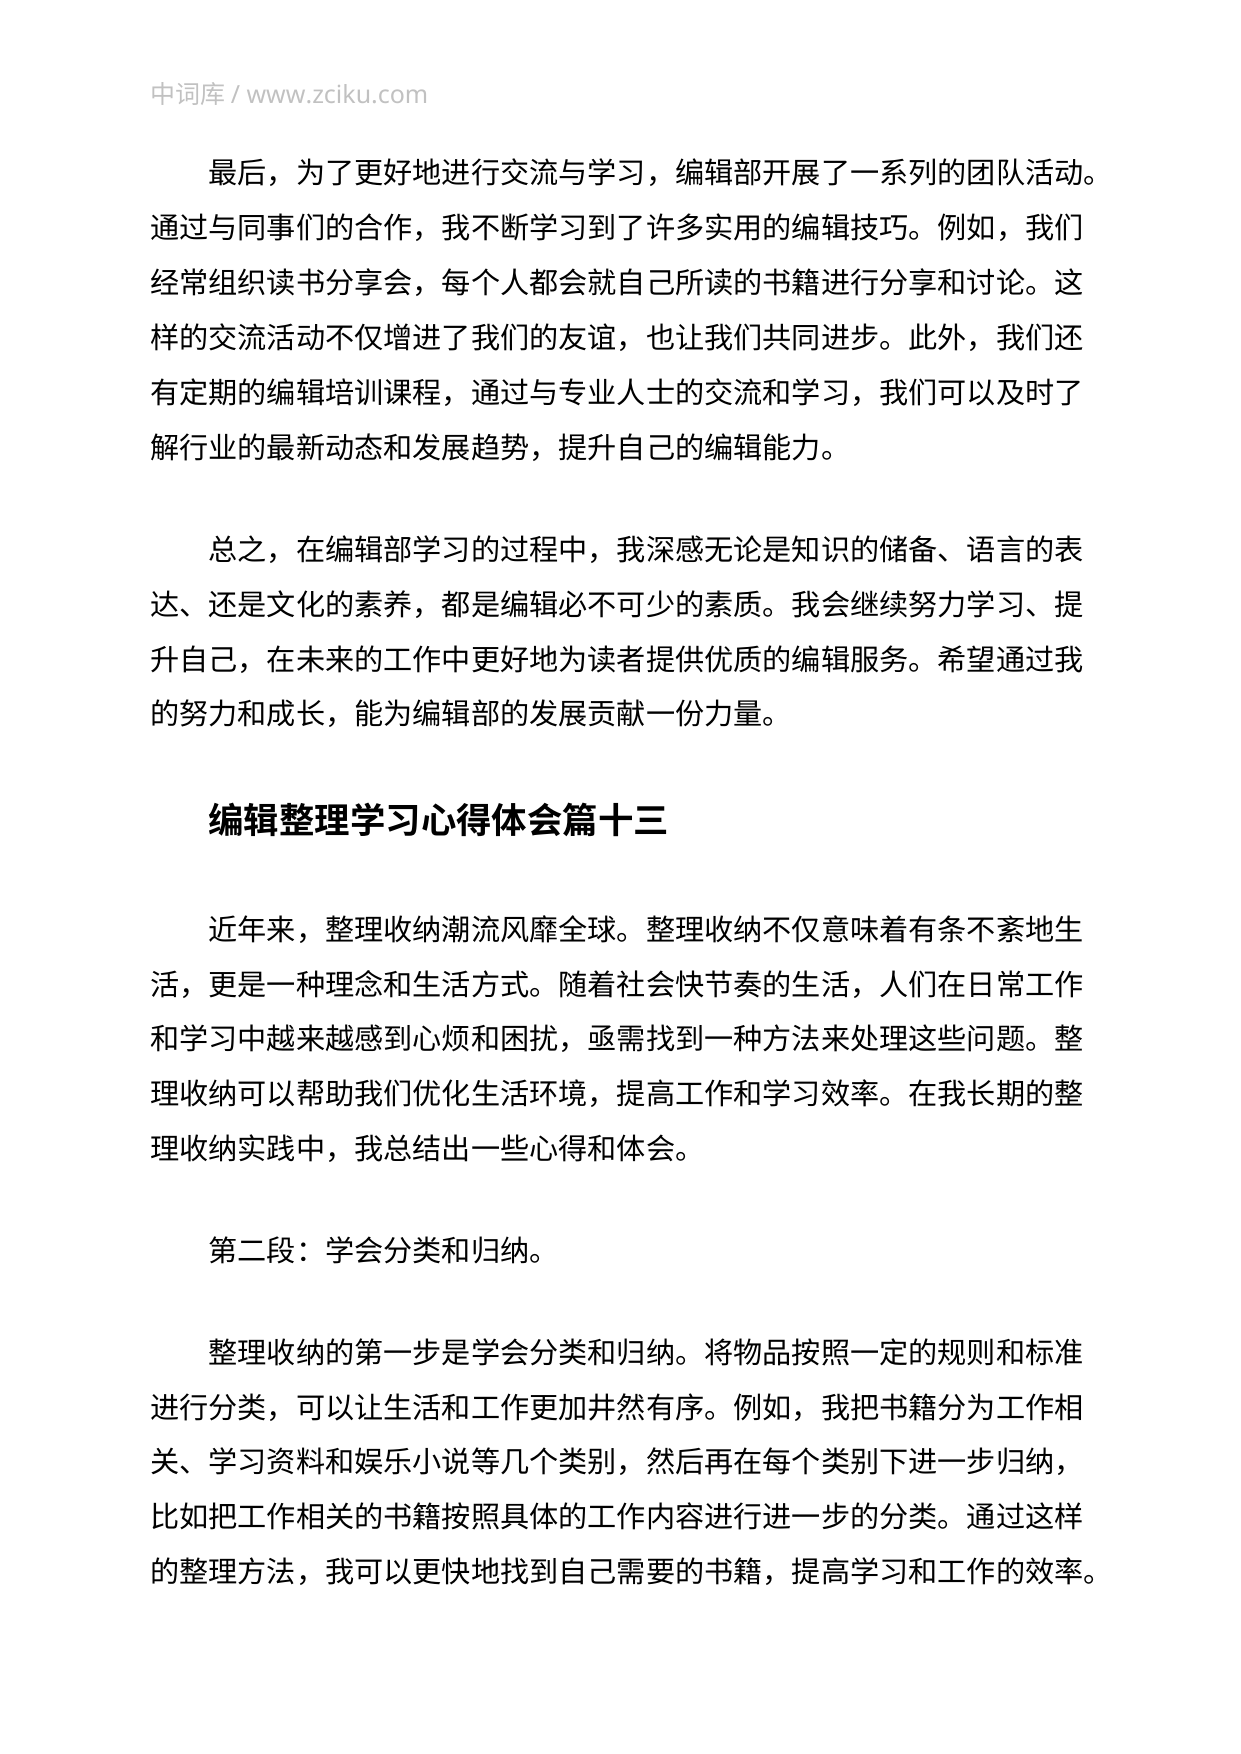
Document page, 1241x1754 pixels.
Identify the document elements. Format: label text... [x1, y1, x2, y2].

text 第二段：学会分类和归纳。 [150, 1227, 1090, 1270]
text 近年来，整理收纳潮流风靡全球。整理收纳不仅意味着有条不紊地生活，更是一种理念和生活方式。随着社会快节奏的生活，人们在日常工作和学习中越来越感到心烦和困扰，亟需找到一种方法来处理这些问题。整理收纳可以帮助我们优化生活环境，提高工作和学习效率。在我长期的整理收纳实践中，我总结出一些心得和体会。 [150, 906, 1090, 1168]
text 最后，为了更好地进行交流与学习，编辑部开展了一系列的团队活动。通过与同事们的合作，我不断学习到了许多实用的编辑技巧。例如，我们经常组织读书分享会，每个人都会就自己所读的书籍进行分享和讨论。这样的交流活动不仅增进了我们的友谊，也让我们共同进步。此外，我们还有定期的编辑培训课程，通过与专业人士的交流和学习，我们可以及时了解行业的最新动态和发展趋势，提升自己的编辑能力。 [150, 150, 1090, 467]
text 整理收纳的第一步是学会分类和归纳。将物品按照一定的规则和标准进行分类，可以让生活和工作更加井然有序。例如，我把书籍分为工作相关、学习资料和娱乐小说等几个类别，然后再在每个类别下进一步归纳，比如把工作相关的书籍按照具体的工作内容进行进一步的分类。通过这样的整理方法，我可以更快地找到自己需要的书籍，提高学习和工作的效率。 [150, 1329, 1090, 1591]
text 总之，在编辑部学习的过程中，我深感无论是知识的储备、语言的表达、还是文化的素养，都是编辑必不可少的素质。我会继续努力学习、提升自己，在未来的工作中更好地为读者提供优质的编辑服务。希望通过我的努力和成长，能为编辑部的发展贡献一份力量。 [150, 526, 1090, 733]
text 编辑整理学习心得体会篇十三 [150, 793, 1090, 844]
